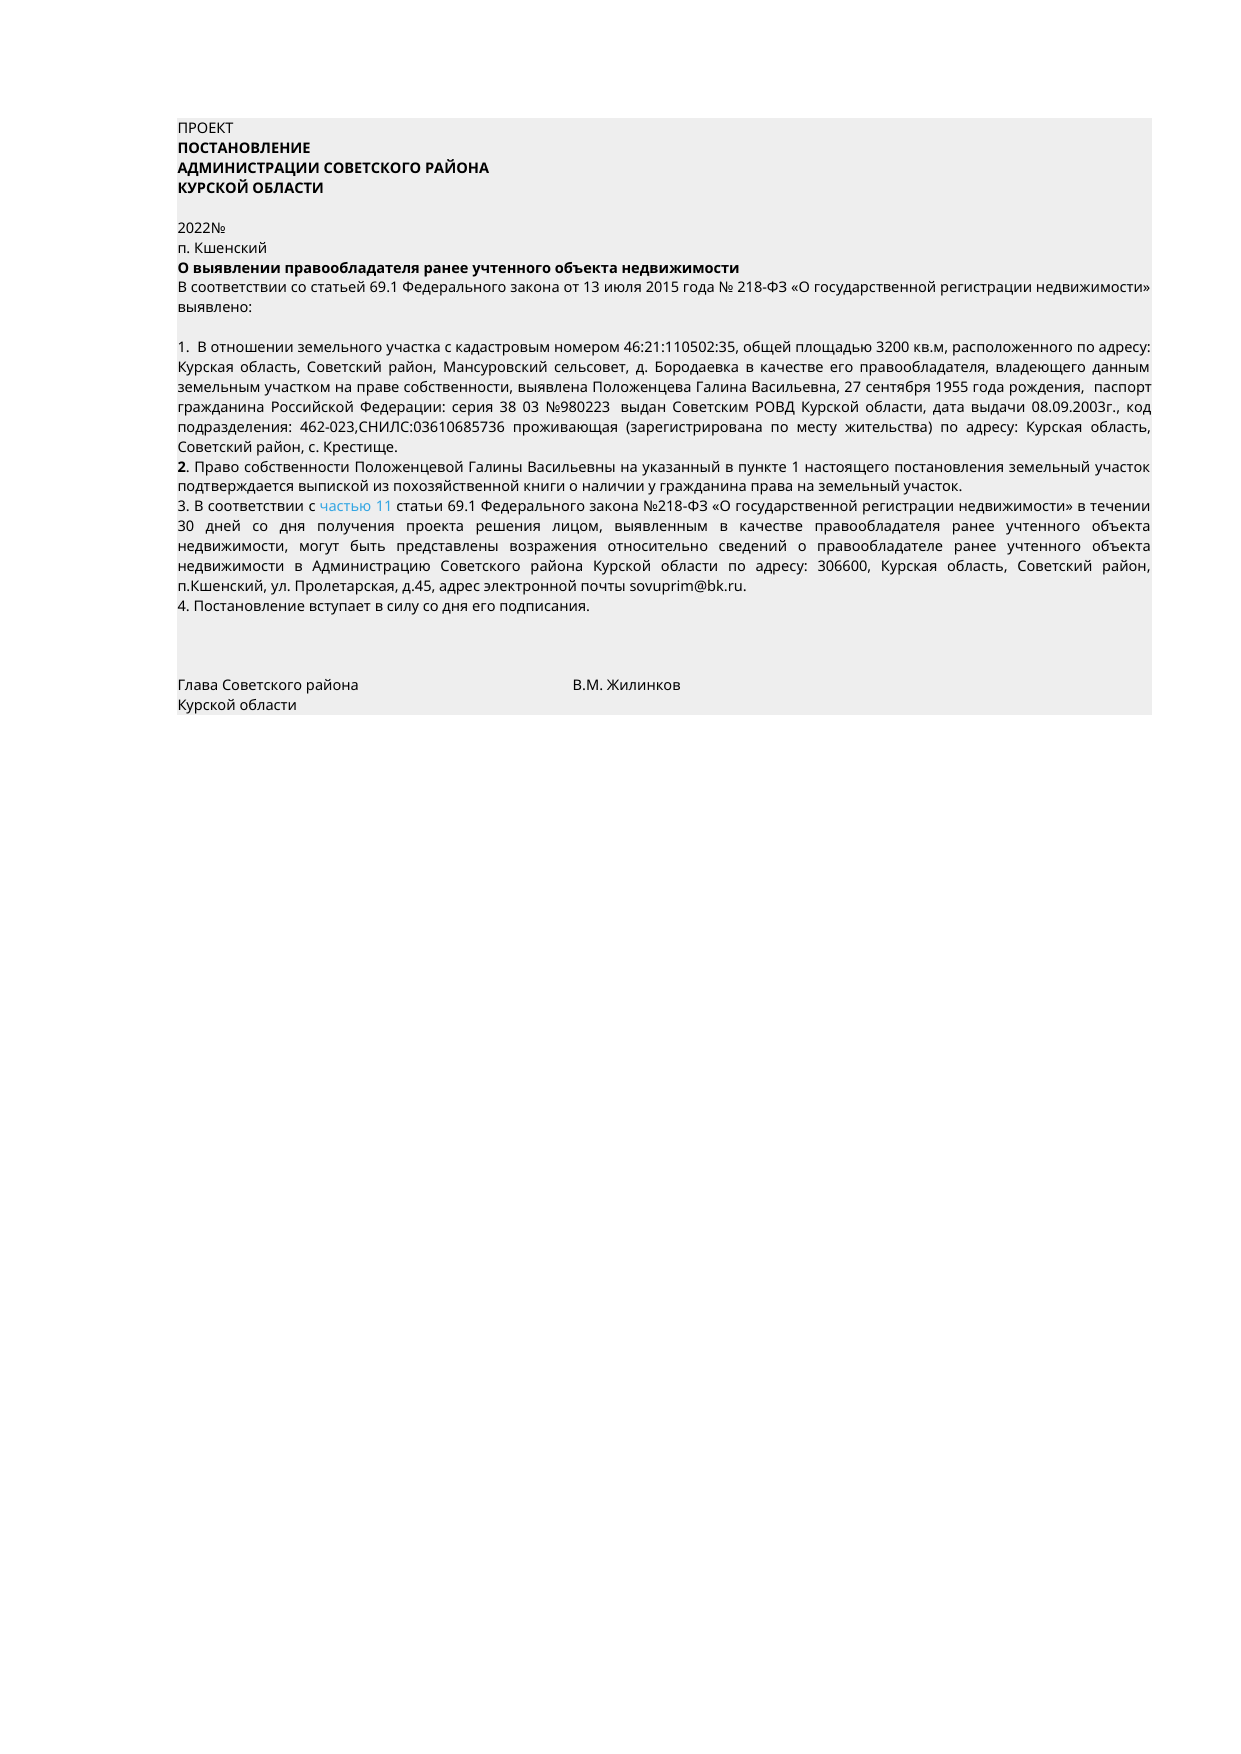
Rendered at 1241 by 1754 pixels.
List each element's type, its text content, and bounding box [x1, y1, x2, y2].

text ПРОЕКТ [177, 118, 1152, 138]
text Глава Советского района В.М. Жилинков [177, 675, 1152, 695]
text п. Кшенский [177, 237, 1152, 257]
text ПОСТАНОВЛЕНИЕ [177, 138, 1152, 158]
text АДМИНИСТРАЦИИ СОВЕТСКОГО РАЙОНА [177, 158, 1152, 178]
text 1. В отношении земельного участка с кадастровым номером 46:21:110502:35, общей площадью 3200 кв.м, расположенного по адресу: Курская область, Советский район, Мансуровский сельсовет, д. Бородаевка в качестве его правообладателя, владеющего данным земельным участком на праве собственности, выявлена Положенцева Галина Васильевна, 27 сентября 1955 года рождения, паспорт гражданина Российской Федерации: серия 38 03 №980223 выдан Советским РОВД Курской области, дата выдачи 08.09.2003г., код подразделения: 462-023,СНИЛС:03610685736 проживающая (зарегистрирована по месту жительства) по адресу: Курская область, Советский район, с. Крестище. [177, 337, 1152, 456]
text 4. Постановление вступает в силу со дня его подписания. [177, 596, 1152, 616]
text КУРСКОЙ ОБЛАСТИ [177, 178, 1152, 198]
text 3. В соответствии с частью 11 статьи 69.1 Федерального закона №218-ФЗ «О государственной регистрации недвижимости» в течении 30 дней со дня получения проекта решения лицом, выявленным в качестве правообладателя ранее учтенного объекта недвижимости, могут быть представлены возражения относительно сведений о правообладателе ранее учтенного объекта недвижимости в Администрацию Советского района Курской области по адресу: 306600, Курская область, Советский район, п.Кшенский, ул. Пролетарская, д.45, адрес электронной почты sovuprim@bk.ru. [177, 496, 1152, 596]
text 2. Право собственности Положенцевой Галины Васильевны на указанный в пункте 1 настоящего постановления земельный участок подтверждается выпиской из похозяйственной книги о наличии у гражданина права на земельный участок. [177, 456, 1152, 496]
text В соответствии со статьей 69.1 Федерального закона от 13 июля 2015 года № 218-ФЗ «О государственной регистрации недвижимости» выявлено: [177, 277, 1152, 317]
text О выявлении правообладателя ранее учтенного объекта недвижимости [177, 257, 1152, 277]
text Курской области [177, 695, 1152, 715]
text 2022№ [177, 218, 1152, 237]
